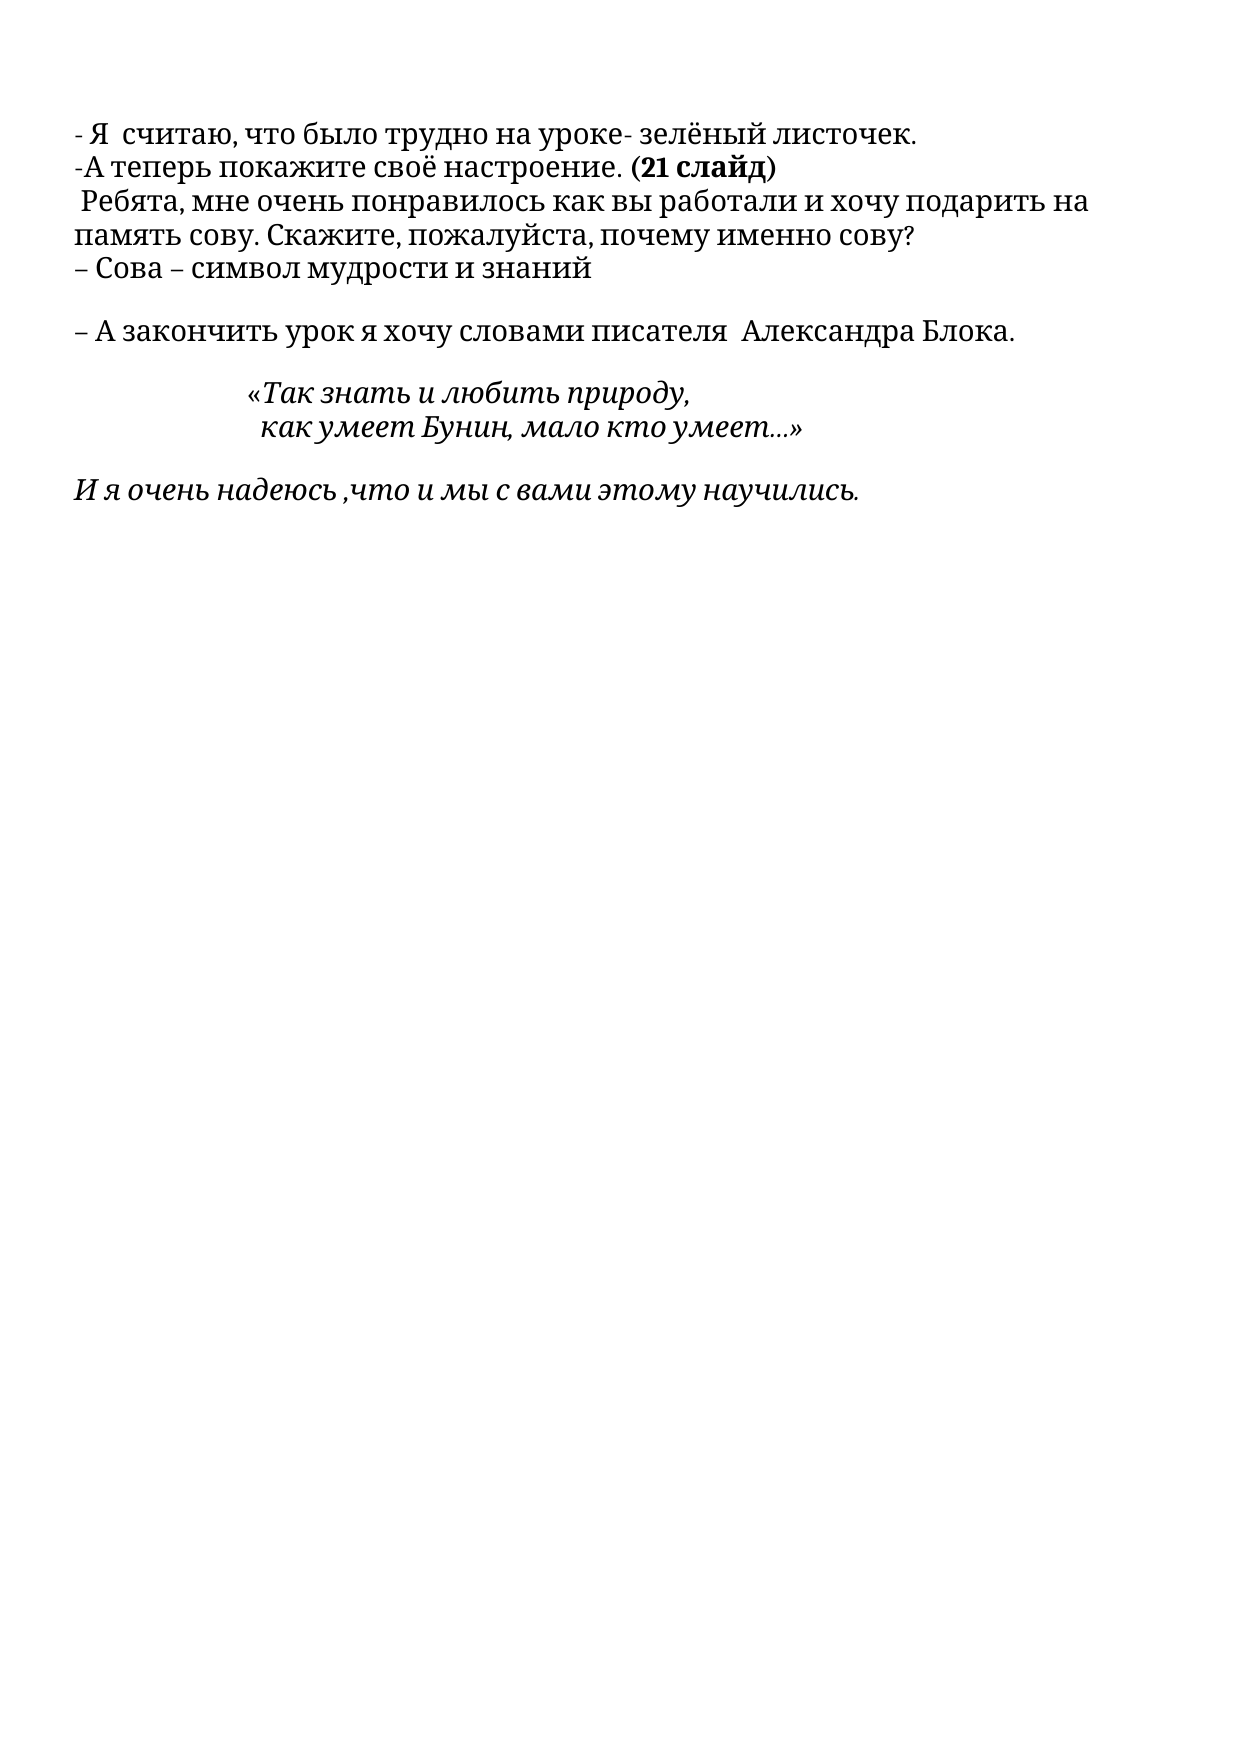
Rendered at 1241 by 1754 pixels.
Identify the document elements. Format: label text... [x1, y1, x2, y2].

text – А закончить урок я хочу словами писателя Александра Блока. [74, 315, 1152, 348]
text Ребята, мне очень понравилось как вы работали и хочу подарить на память сову. Скажите, пожалуйста, почему именно сову? [74, 185, 1152, 252]
text «Так знать и любить природу, как умеет Бунин, мало кто умеет…» [74, 378, 1152, 445]
text - Я считаю, что было трудно на уроке- зелёный листочек. [74, 118, 1152, 152]
text -А теперь покажите своё настроение. (21 слайд) [74, 152, 1152, 185]
text – Сова – символ мудрости и знаний [74, 252, 1152, 286]
text И я очень надеюсь ,что и мы с вами этому научились. [74, 474, 1152, 507]
